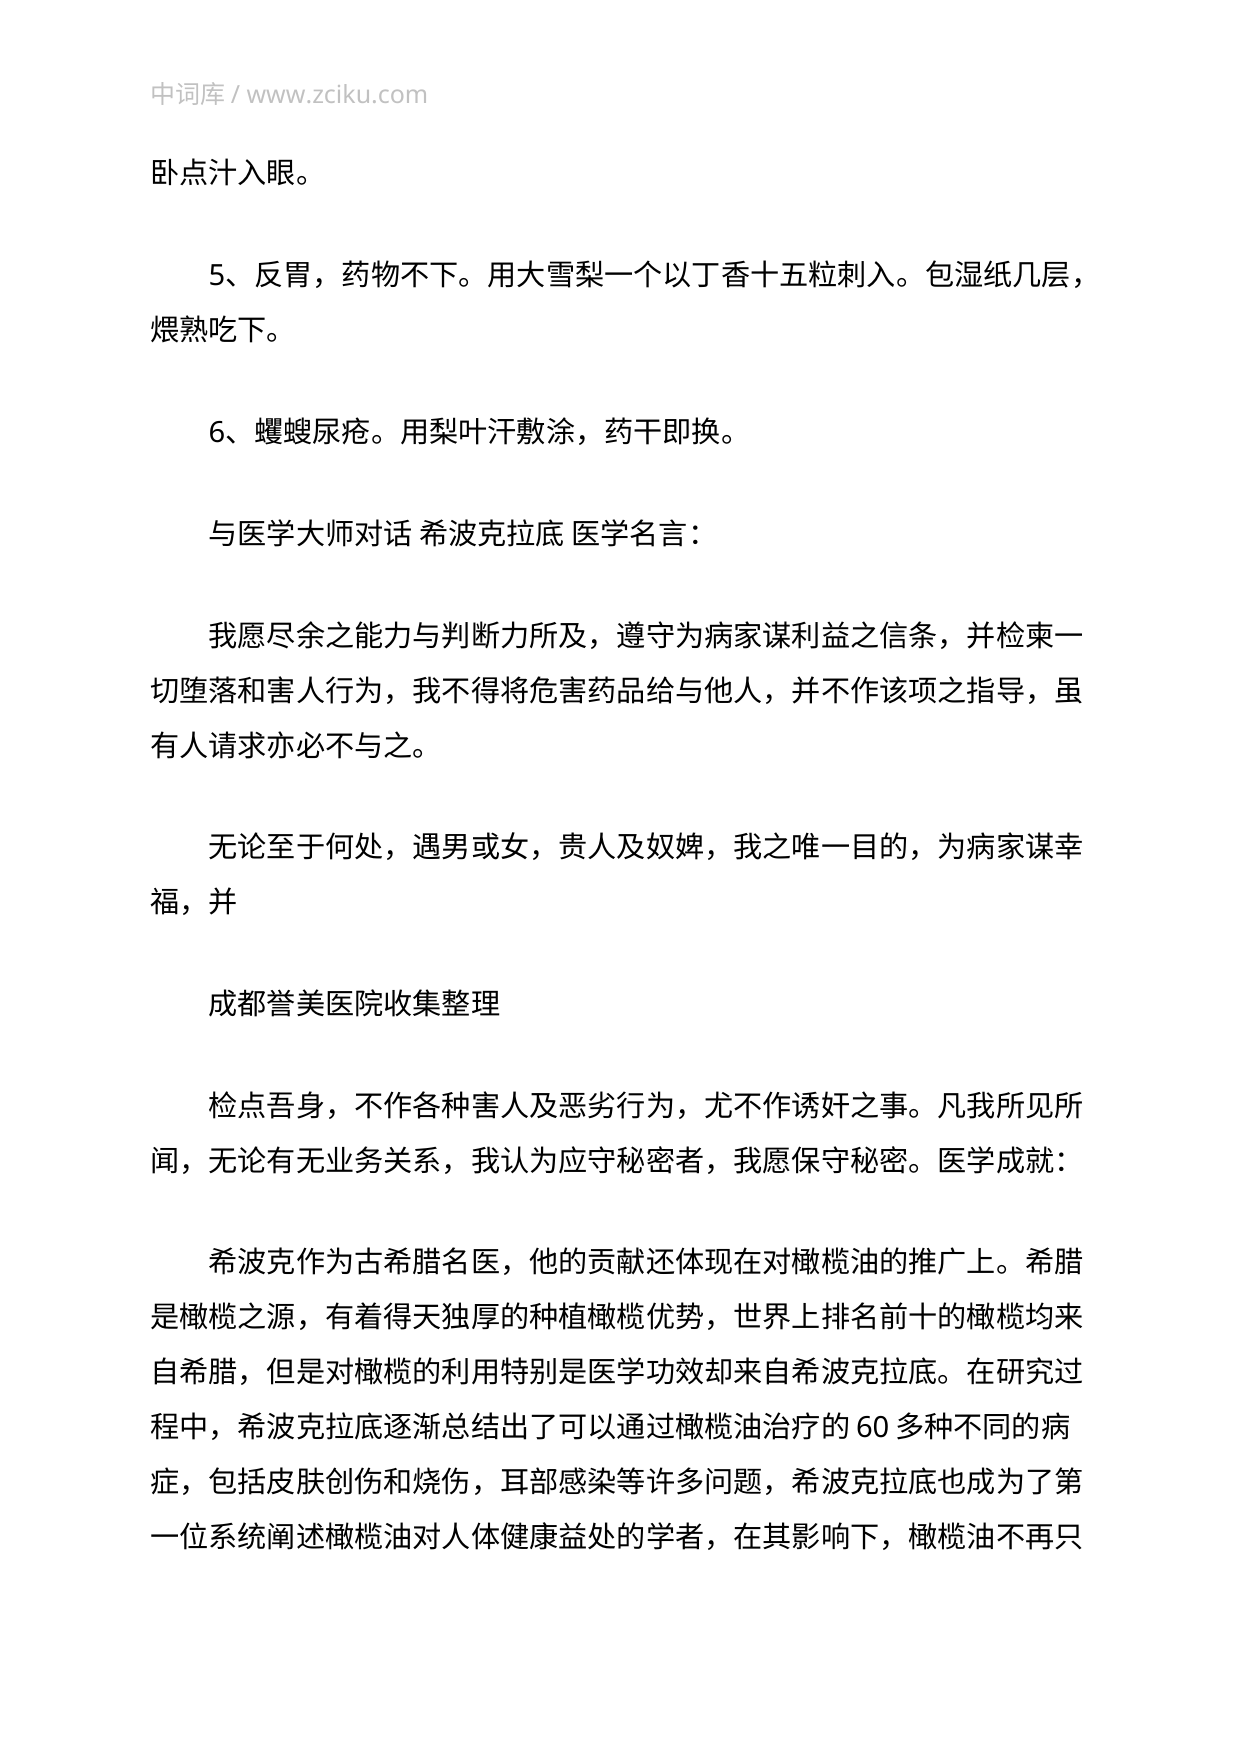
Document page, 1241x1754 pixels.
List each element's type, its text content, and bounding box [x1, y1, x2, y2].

text 5、反胃，药物不下。用大雪梨一个以丁香十五粒刺入。包湿纸几层，煨熟吃下。 [150, 252, 1090, 349]
text 与医学大师对话 希波克拉底 医学名言： [150, 511, 1090, 553]
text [150, 1239, 1090, 1556]
text 成都誉美医院收集整理 [150, 981, 1090, 1023]
text 我愿尽余之能力与判断力所及，遵守为病家谋利益之信条，并检柬一切堕落和害人行为，我不得将危害药品给与他人，并不作该项之指导，虽有人请求亦必不与之。 [150, 612, 1090, 764]
text 无论至于何处，遇男或女，贵人及奴婢，我之唯一目的，为病家谋幸福，并 [150, 824, 1090, 921]
text 6、蠼螋尿疮。用梨叶汗敷涂，药干即换。 [150, 408, 1090, 451]
text 检点吾身，不作各种害人及恶劣行为，尤不作诱奸之事。凡我所见所闻，无论有无业务关系，我认为应守秘密者，我愿保守秘密。医学成就： [150, 1082, 1090, 1179]
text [150, 150, 1090, 192]
